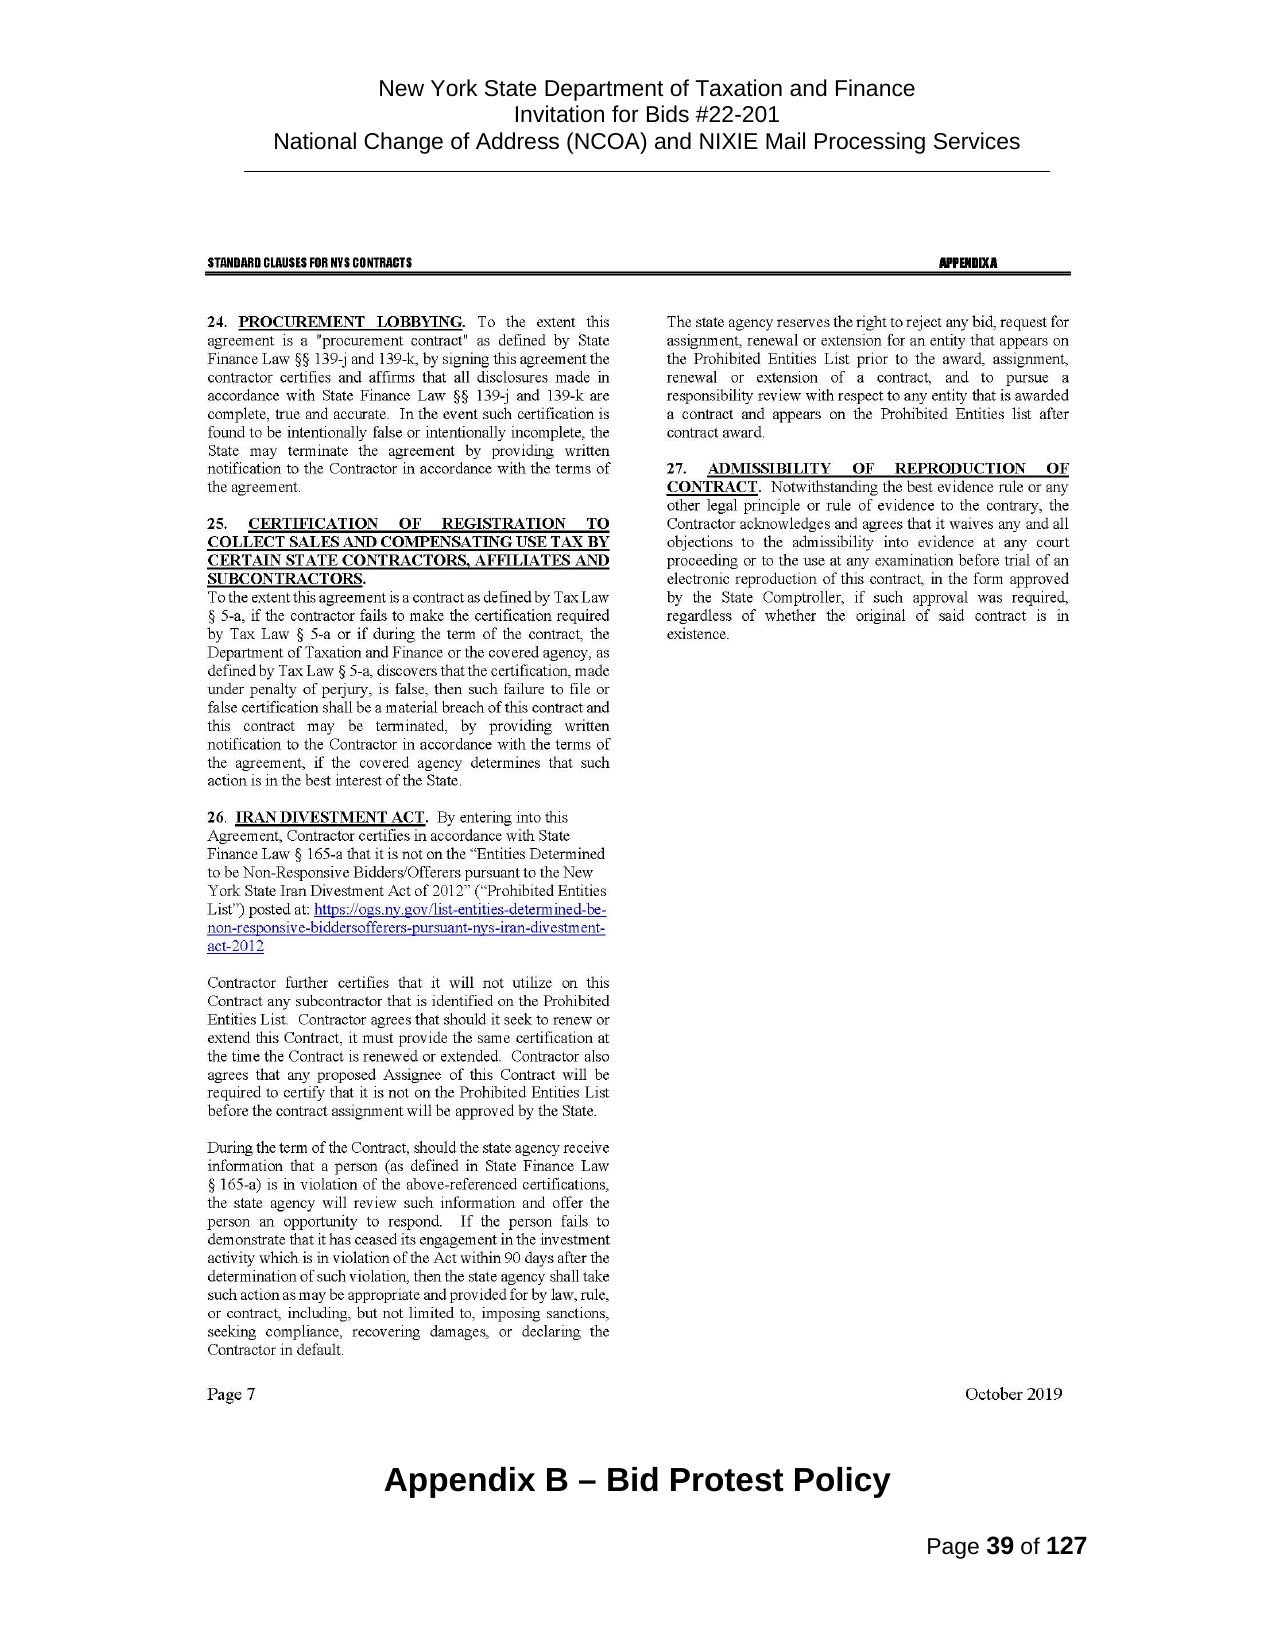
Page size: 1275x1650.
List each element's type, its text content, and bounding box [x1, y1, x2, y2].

list Appendix B – Bid Protest Policy [150, 1461, 1125, 1498]
picture [150, 197, 1125, 1461]
